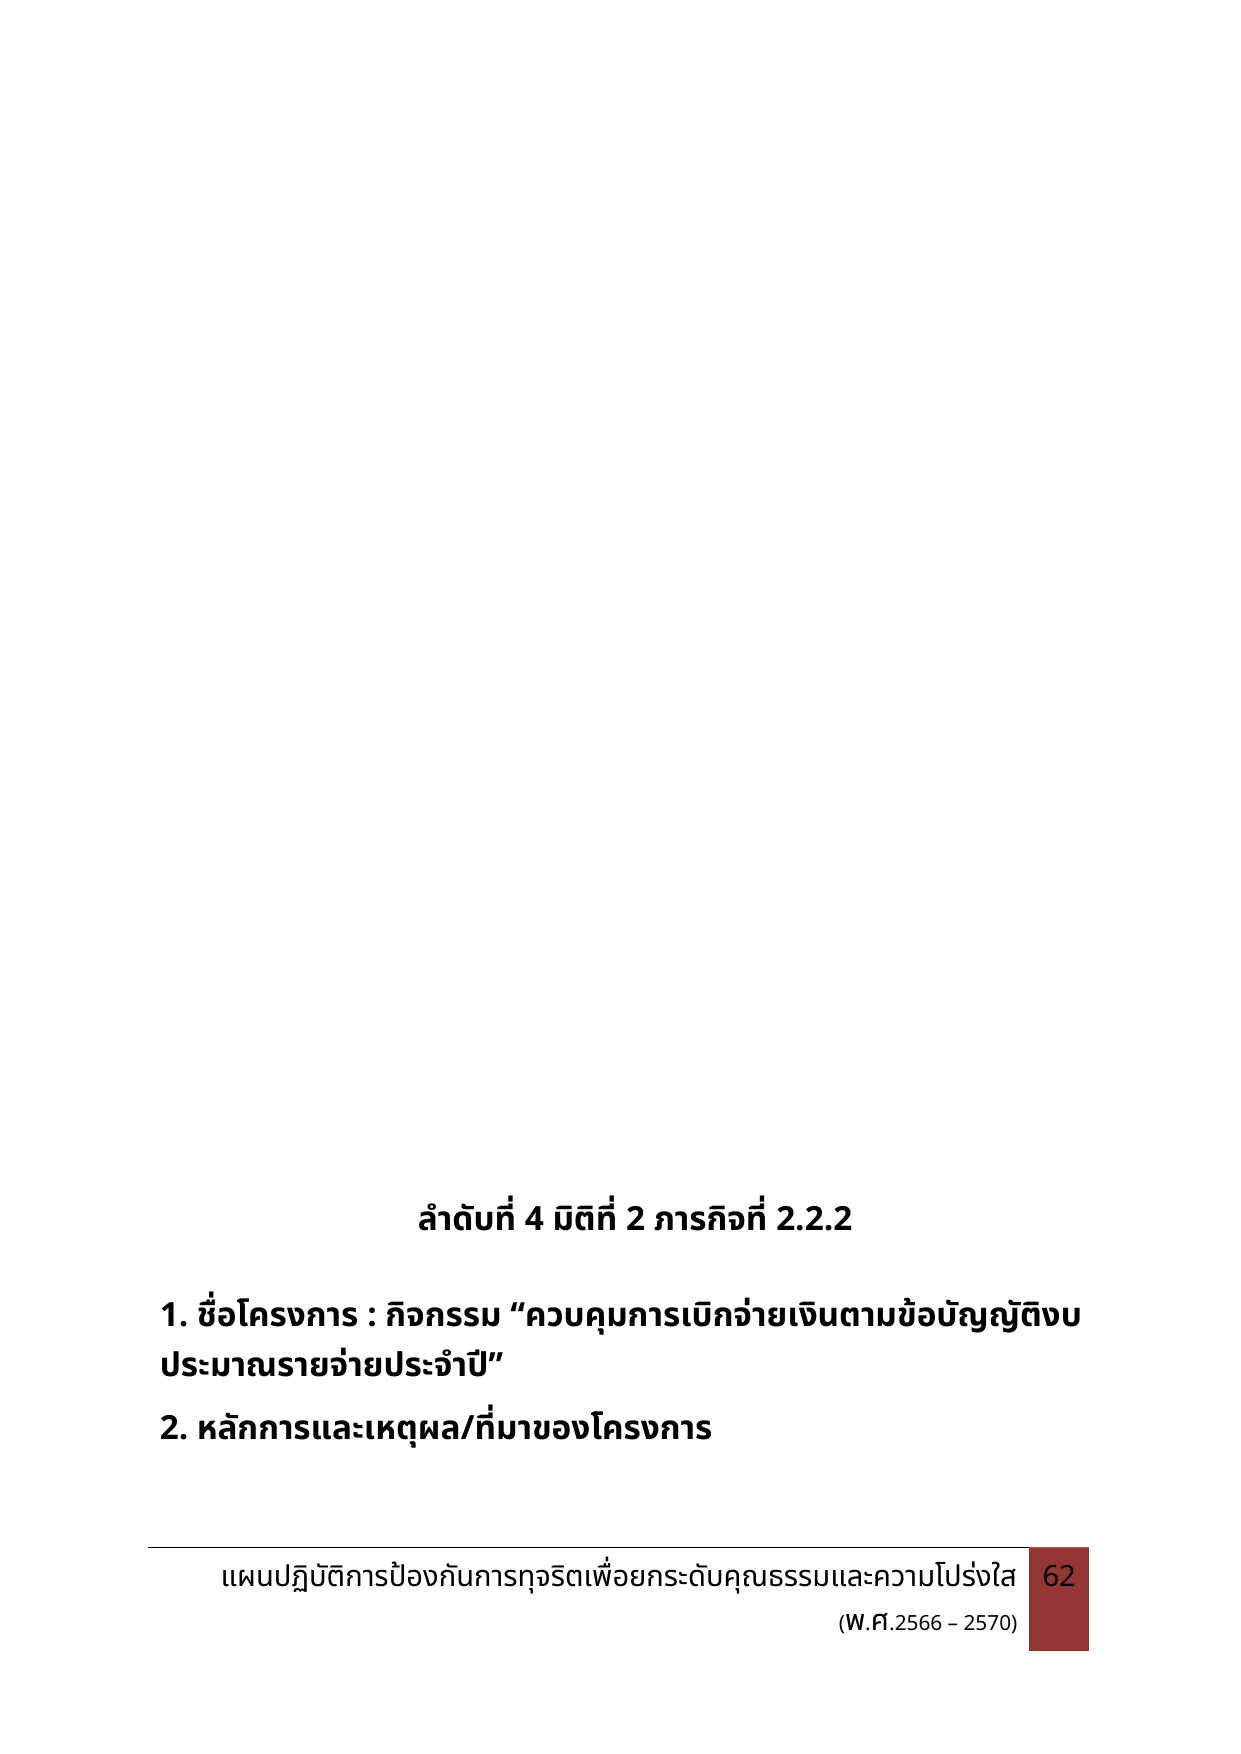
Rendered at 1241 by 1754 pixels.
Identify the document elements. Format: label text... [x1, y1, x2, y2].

text ลำดับที่ 4 มิติที่ 2 ภารกิจที่ 2.2.2 [159, 1194, 1110, 1245]
text 2. หลักการและเหตุผล/ที่มาของโครงการ [159, 1404, 1110, 1455]
text 1. ชื่อโครงการ : กิจกรรม “ควบคุมการเบิกจ่ายเงินตามข้อบัญญัติงบประมาณรายจ่ายประจำปี” [159, 1291, 1110, 1392]
